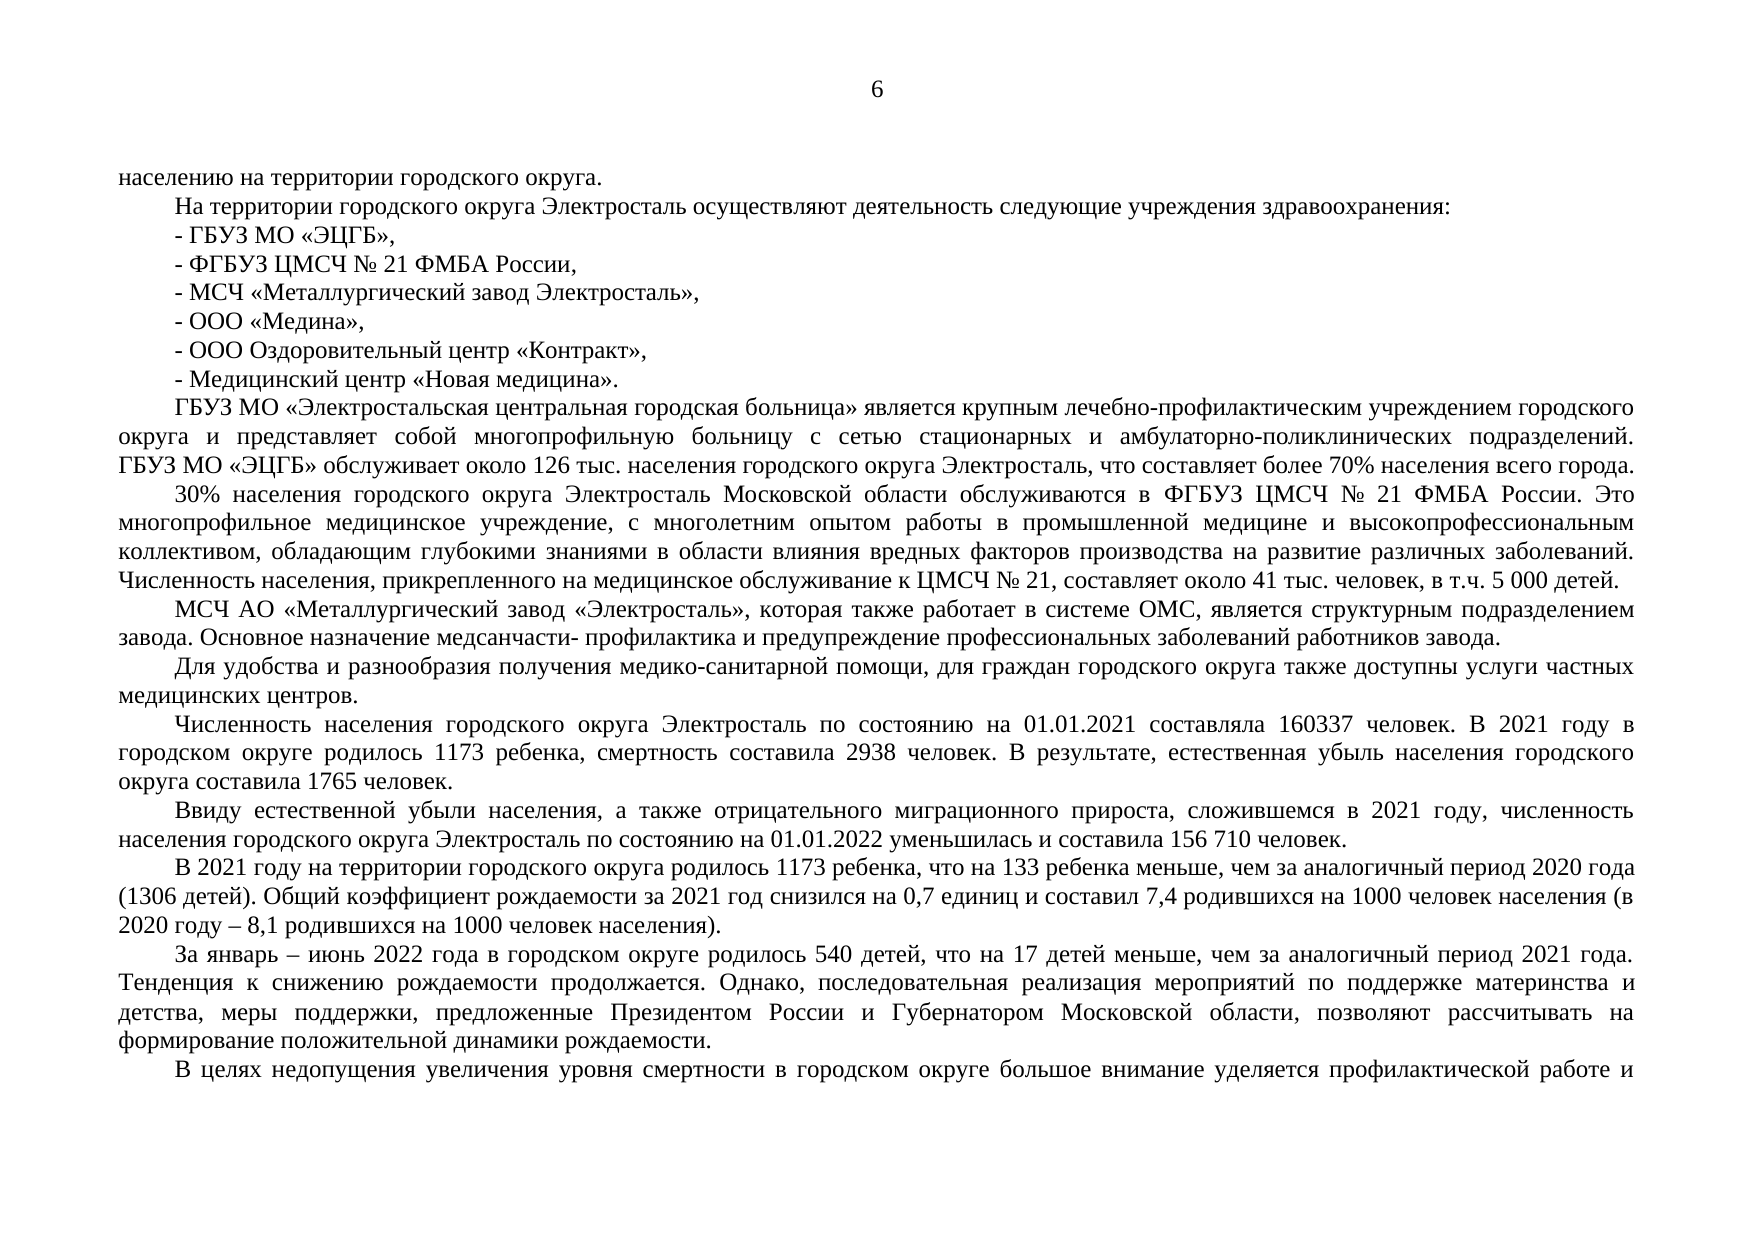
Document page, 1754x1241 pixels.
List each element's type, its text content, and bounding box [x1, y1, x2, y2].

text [118, 1054, 1636, 1083]
text - Медицинский центр «Новая медицина». [118, 364, 1636, 392]
text - ООО «Медина», [118, 306, 1636, 335]
text Ввиду естественной убыли населения, а также отрицательного миграционного прироста, сложившемся в 2021 году, численность населения городского округа Электросталь по состоянию на 01.01.2022 уменьшилась и составила 156 710 человек. [118, 795, 1636, 852]
text МСЧ АО «Металлургический завод «Электросталь», которая также работает в системе ОМС, является структурным подразделением завода. Основное назначение медсанчасти- профилактика и предупреждение профессиональных заболеваний работников завода. [118, 594, 1636, 651]
text - ГБУЗ МО «ЭЦГБ», [118, 220, 1636, 249]
text 30% населения городского округа Электросталь Московской области обслуживаются в ФГБУЗ ЦМСЧ № 21 ФМБА России. Это многопрофильное медицинское учреждение, с многолетним опытом работы в промышленной медицине и высокопрофессиональным коллективом, обладающим глубокими знаниями в области влияния вредных факторов производства на развитие различных заболеваний. Численность населения, прикрепленного на медицинское обслуживание к ЦМСЧ № 21, составляет около 41 тыс. человек, в т.ч. 5 000 детей. [118, 479, 1636, 594]
text Численность населения городского округа Электросталь по состоянию на 01.01.2021 составляла 160337 человек. В 2021 году в городском округе родилось 1173 ребенка, смертность составила 2938 человек. В результате, естественная убыль населения городского округа составила 1765 человек. [118, 709, 1636, 795]
text За январь – июнь 2022 года в городском округе родилось 540 детей, что на 17 детей меньше, чем за аналогичный период 2021 года. Тенденция к снижению рождаемости продолжается. Однако, последовательная реализация мероприятий по поддержке материнства и детства, меры поддержки, предложенные Президентом России и Губернатором Московской области, позволяют рассчитывать на формирование положительной динамики рождаемости. [118, 939, 1636, 1054]
text - МСЧ «Металлургический завод Электросталь», [118, 277, 1636, 306]
text В 2021 году на территории городского округа родилось 1173 ребенка, что на 133 ребенка меньше, чем за аналогичный период 2020 года (1306 детей). Общий коэффициент рождаемости за 2021 год снизился на 0,7 единиц и составил 7,4 родившихся на 1000 человек населения (в 2020 году – 8,1 родившихся на 1000 человек населения). [118, 852, 1636, 939]
text На территории городского округа Электросталь осуществляют деятельность следующие учреждения здравоохранения: [118, 191, 1636, 220]
text Для удобства и разнообразия получения медико-санитарной помощи, для граждан городского округа также доступны услуги частных медицинских центров. [118, 651, 1636, 709]
text ГБУЗ МО «Электростальская центральная городская больница» является крупным лечебно-профилактическим учреждением городского округа и представляет собой многопрофильную больницу с сетью стационарных и амбулаторно-поликлинических подразделений. ГБУЗ МО «ЭЦГБ» обслуживает около 126 тыс. населения городского округа Электросталь, что составляет более 70% населения всего города. [118, 392, 1636, 479]
text - ФГБУЗ ЦМСЧ № 21 ФМБА России, [118, 249, 1636, 277]
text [118, 162, 1636, 191]
text - ООО Оздоровительный центр «Контракт», [118, 335, 1636, 364]
